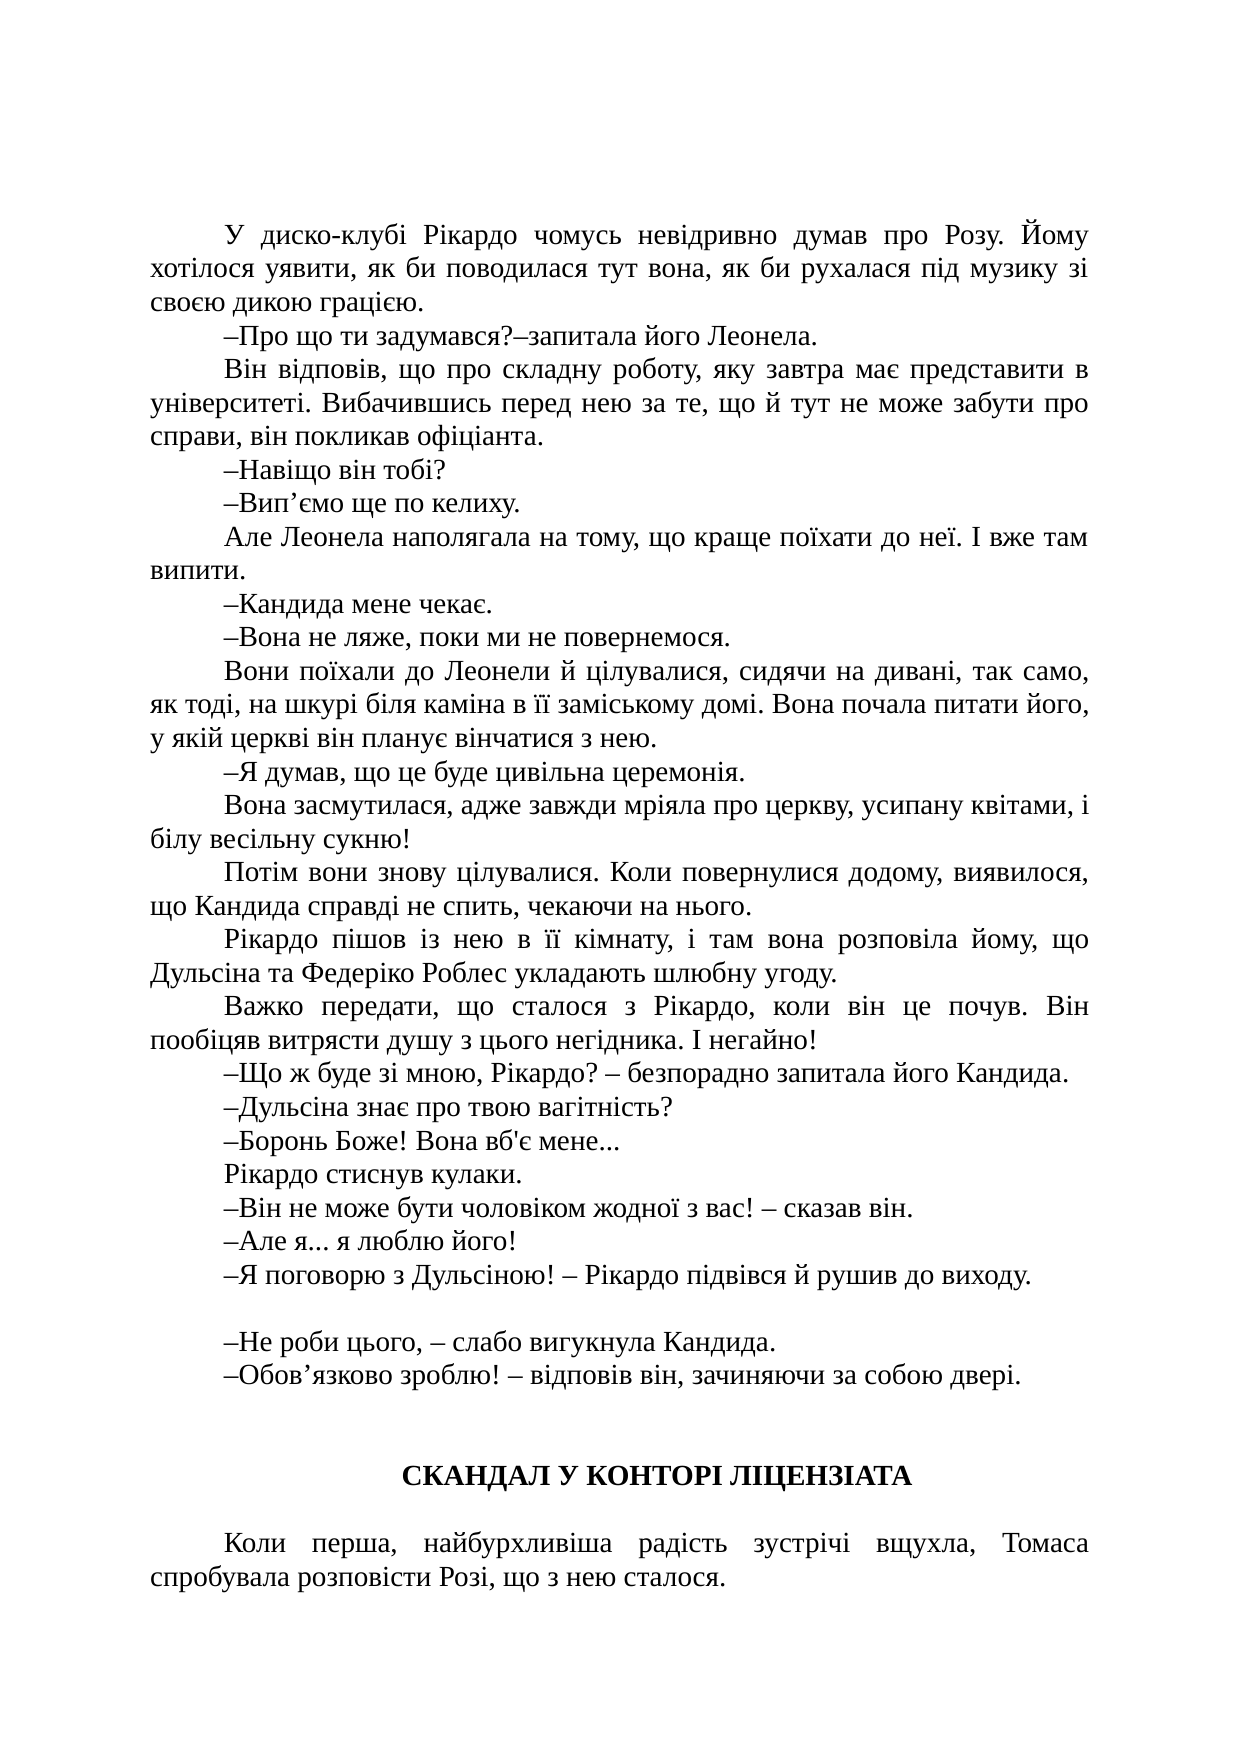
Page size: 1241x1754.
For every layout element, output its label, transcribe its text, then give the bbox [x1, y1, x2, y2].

text –Боронь Боже! Вона вб'є мене... [150, 1123, 1090, 1156]
text Вона засмутилася, адже завжди мріяла про церкву, усипану квітами, і білу весільну сукню! [150, 787, 1090, 854]
text Коли перша, найбурхливіша радість зустрічі вщухла, Томаса спробувала розповісти Розі, що з нею сталося. [150, 1525, 1090, 1592]
text –Вона не ляже, поки ми не повернемося. [150, 619, 1090, 653]
text Рікардо пішов із нею в її кімнату, і там вона розповіла йому, що Дульсіна та Федеріко Роблес укладають шлюбну угоду. [150, 921, 1090, 988]
text Вони поїхали до Леонели й цілувалися, сидячи на дивані, так само, як тоді, на шкурі біля каміна в її заміському домі. Вона почала питати його, у якій церкві він планує вінчатися з нею. [150, 653, 1090, 754]
text Але Леонела наполягала на тому, що краще поїхати до неї. І вже там випити. [150, 519, 1090, 586]
text –Він не може бути чоловіком жодної з вас! – сказав він. [150, 1190, 1090, 1223]
text –Дульсіна знає про твою вагітність? [150, 1089, 1090, 1123]
text –Я думав, що це буде цивільна церемонія. [150, 754, 1090, 787]
text –Про що ти задумався?–запитала його Леонела. [150, 318, 1090, 351]
text –Кандида мене чекає. [150, 586, 1090, 619]
text Рікардо стиснув кулаки. [150, 1156, 1090, 1190]
text Потім вони знову цілувалися. Коли повернулися додому, виявилося, що Кандида справді не спить, чекаючи на нього. [150, 854, 1090, 921]
text –Що ж буде зі мною, Рікардо? – безпорадно запитала його Кандида. [150, 1056, 1090, 1089]
text –Я поговорю з Дульсіною! – Рікардо підвівся й рушив до виходу. [150, 1257, 1090, 1290]
text У диско-клубі Рікардо чомусь невідривно думав про Розу. Йому хотілося уявити, як би поводилася тут вона, як би рухалася під музику зі своєю дикою грацією. [150, 217, 1090, 318]
text –Не роби цього, – слабо вигукнула Кандида. [150, 1324, 1090, 1357]
text Він відповів, що про складну роботу, яку завтра має представити в університеті. Вибачившись перед нею за те, що й тут не може забути про справи, він покликав офіціанта. [150, 351, 1090, 452]
text –Навіщо він тобі? [150, 452, 1090, 485]
text СКАНДАЛ У КОНТОРІ ЛІЦЕНЗІАТА [150, 1458, 1090, 1492]
text –Але я... я люблю його! [150, 1223, 1090, 1257]
text –Вип’ємо ще по келиху. [150, 485, 1090, 519]
text –Обов’язково зроблю! – відповів він, зачиняючи за собою двері. [150, 1357, 1090, 1391]
text Важко передати, що сталося з Рікардо, коли він це почув. Він пообіцяв витрясти душу з цього негідника. І негайно! [150, 988, 1090, 1056]
